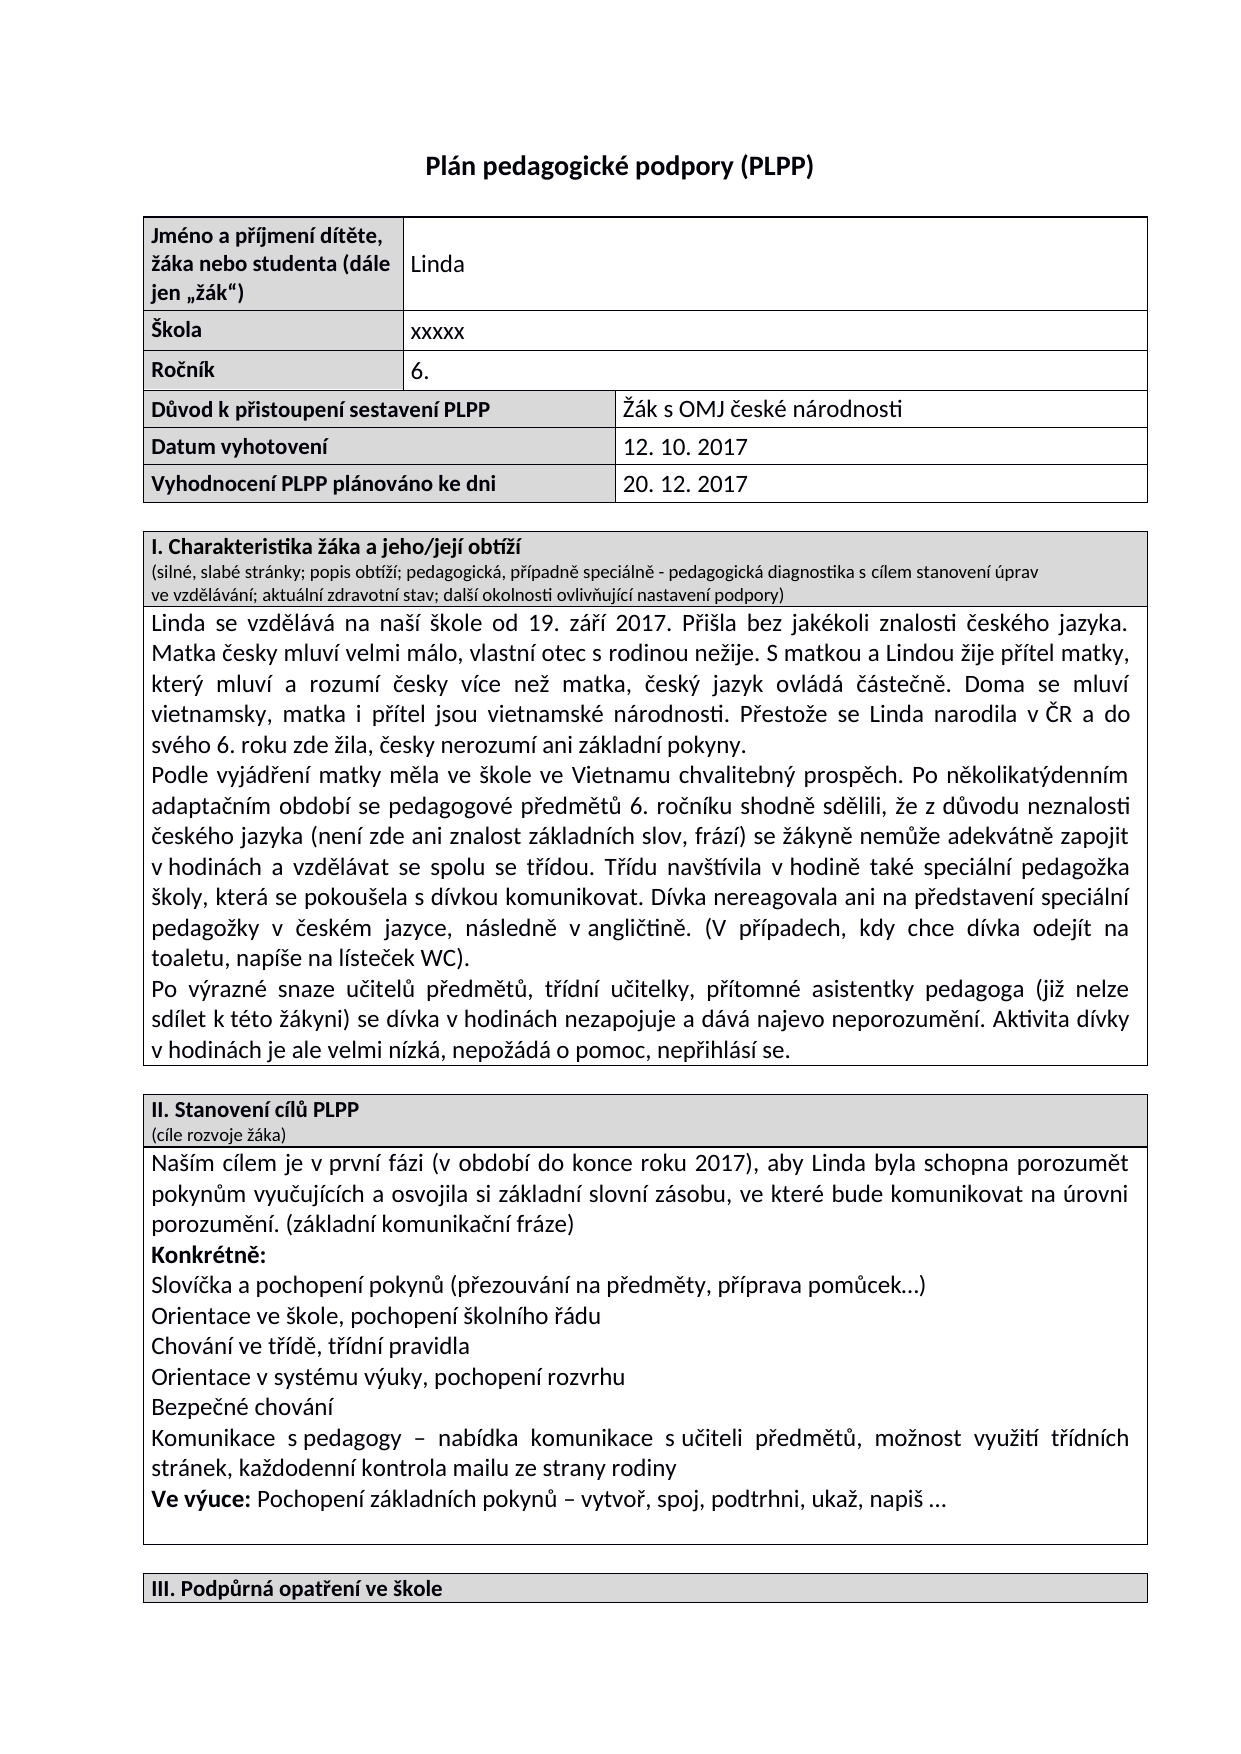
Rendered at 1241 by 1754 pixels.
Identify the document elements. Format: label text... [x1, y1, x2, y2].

table_header I. Charakteristika žáka a jeho/její obtíží (silné, slabé stránky; popis obtíží; pedagogická, případně speciálně - pedagogická diagnostika s cílem stanovení úprav ve vzdělávání; aktuální zdravotní stav; další okolnosti ovlivňující nastavení podpory) [144, 532, 1147, 606]
table_cell 12. 10. 2017 [616, 428, 1147, 464]
table_cell Ročník [144, 351, 403, 389]
table_cell Škola [144, 311, 403, 350]
table_cell Linda se vzdělává na naší škole od 19. září 2017. Přišla bez jakékoli znalosti českého jazyka. Matka česky mluví velmi málo, vlastní otec s rodinou nežije. S matkou a Lindou žije přítel matky, který mluví a rozumí česky více než matka, český jazyk ovládá částečně. Doma se mluví vietnamsky, matka i přítel jsou vietnamské národnosti. Přestože se Linda narodila v ČR a do svého 6. roku zde žila, česky nerozumí ani základní pokyny. Podle vyjádření matky měla ve škole ve Vietnamu chvalitebný prospěch. Po několikatýdenním adaptačním období se pedagogové předmětů 6. ročníku shodně sdělili, že z důvodu neznalosti českého jazyka (není zde ani znalost základních slov, frází) se žákyně nemůže adekvátně zapojit v hodinách a vzdělávat se spolu se třídou. Třídu navštívila v hodině také speciální pedagožka školy, která se pokoušela s dívkou komunikovat. Dívka nereagovala ani na představení speciální pedagožky v českém jazyce, následně v angličtině. (V případech, kdy chce dívka odejít na toaletu, napíše na lísteček WC). Po výrazné snaze učitelů předmětů, třídní učitelky, přítomné asistentky pedagoga (již nelze sdílet k této žákyni) se dívka v hodinách nezapojuje a dává najevo neporozumění. Aktivita dívky v hodinách je ale velmi nízká, nepožádá o pomoc, nepřihlásí se. [144, 607, 1147, 1064]
table_cell xxxxx [404, 311, 1147, 350]
text Plán pedagogické podpory (PLPP) [148, 148, 1093, 182]
table_cell 20. 12. 2017 [616, 465, 1147, 502]
table_header II. Stanovení cílů PLPP (cíle rozvoje žáka) [144, 1095, 1147, 1146]
table_cell 6. [404, 351, 1147, 389]
table_header Linda [404, 218, 1147, 310]
table_cell Důvod k přistoupení sestavení PLPP [144, 391, 615, 427]
table_header Jméno a příjmení dítěte, žáka nebo studenta (dále jen „žák“) [144, 218, 403, 310]
table_cell Naším cílem je v první fázi (v období do konce roku 2017), aby Linda byla schopna porozumět pokynům vyučujících a osvojila si základní slovní zásobu, ve které bude komunikovat na úrovni porozumění. (základní komunikační fráze) Konkrétně: Slovíčka a pochopení pokynů (přezouvání na předměty, příprava pomůcek…) Orientace ve škole, pochopení školního řádu Chování ve třídě, třídní pravidla Orientace v systému výuky, pochopení rozvrhu Bezpečné chování Komunikace s pedagogy – nabídka komunikace s učiteli předmětů, možnost využití třídních stránek, každodenní kontrola mailu ze strany rodiny Ve výuce: Pochopení základních pokynů – vytvoř, spoj, podtrhni, ukaž, napiš … [144, 1148, 1147, 1544]
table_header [144, 1574, 1147, 1602]
table_cell Žák s OMJ české národnosti [616, 391, 1147, 427]
table_cell Vyhodnocení PLPP plánováno ke dni [144, 465, 615, 502]
table_cell Datum vyhotovení [144, 428, 615, 464]
